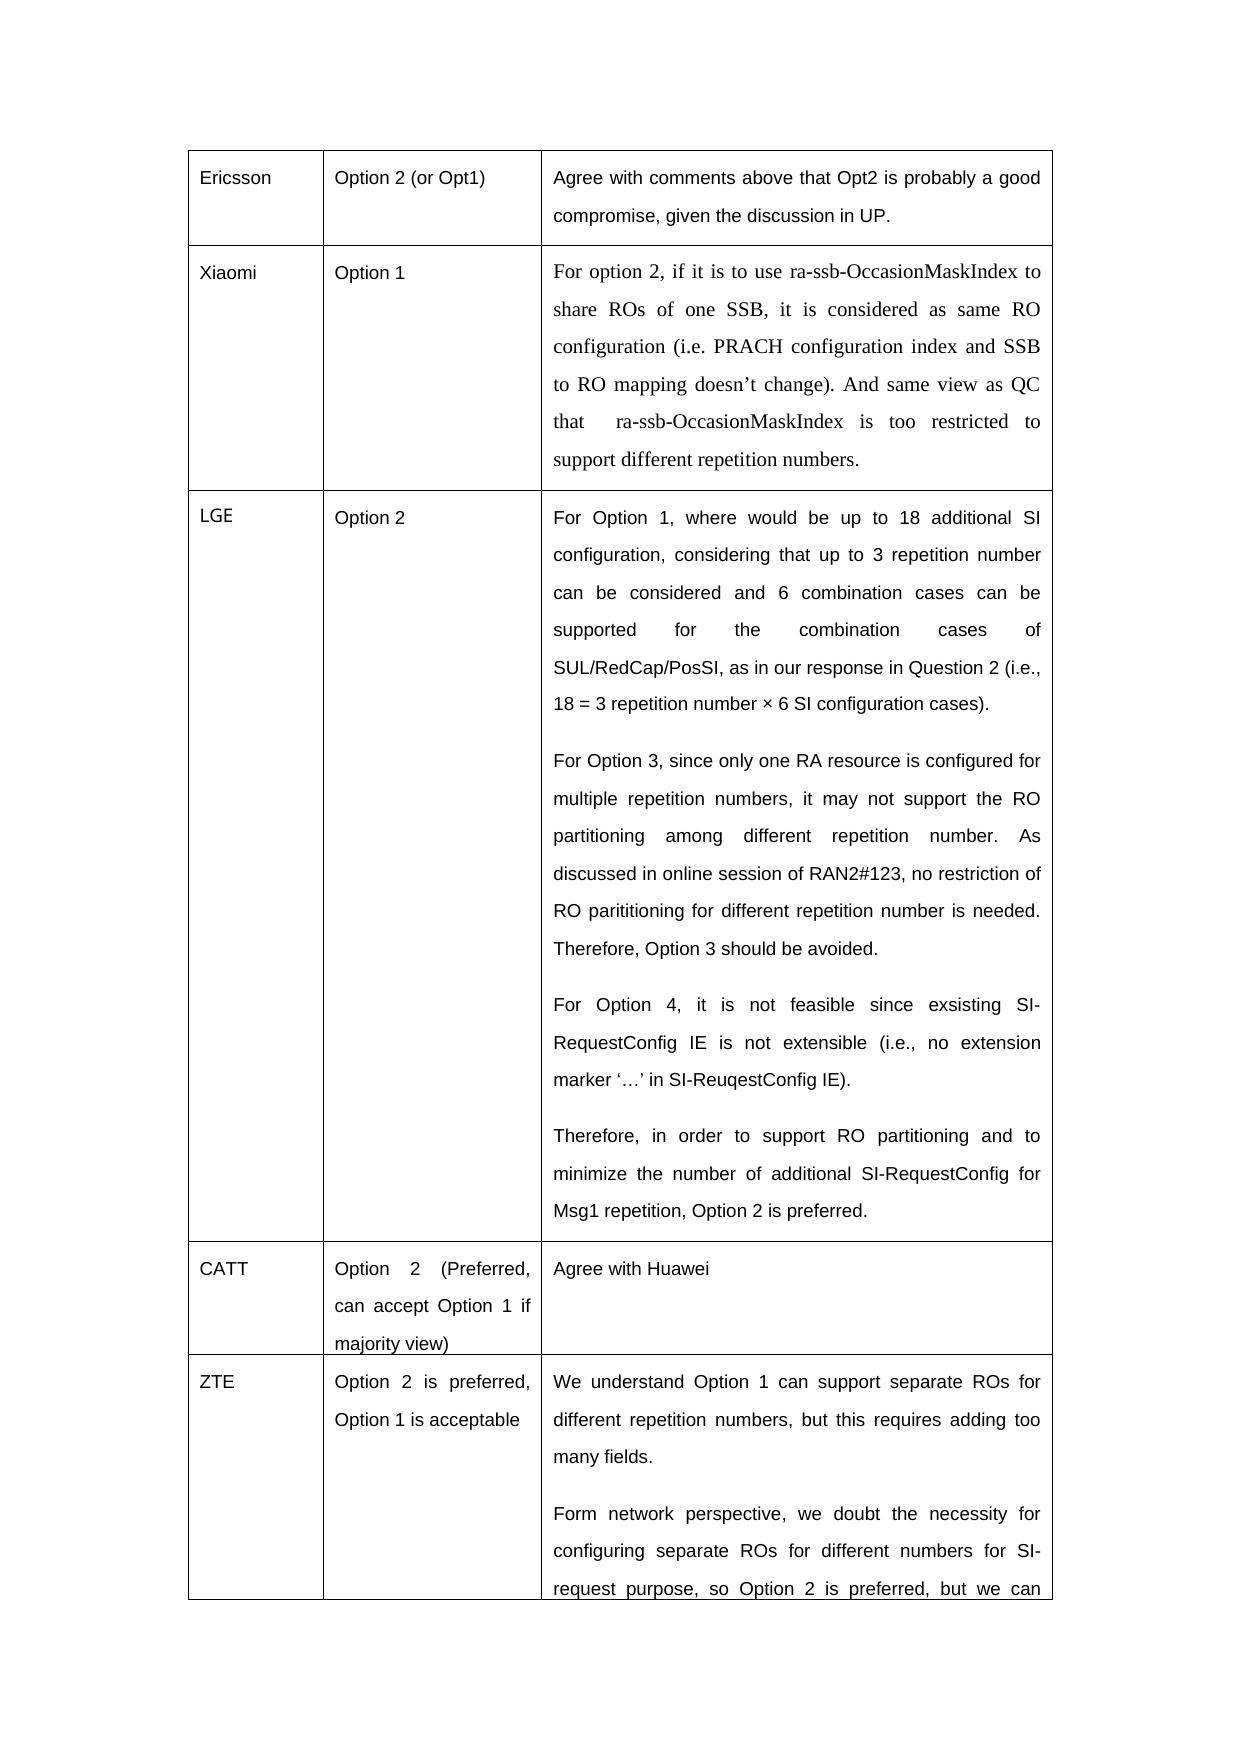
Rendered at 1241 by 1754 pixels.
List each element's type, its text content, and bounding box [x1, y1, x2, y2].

table_cell Agree with comments above that Opt2 is probably a good compromise, given the discussion in UP. [542, 151, 1052, 245]
table_cell CATT [189, 1242, 323, 1354]
table_cell Option 1 [324, 246, 541, 489]
table_cell Agree with Huawei [542, 1242, 1052, 1354]
table_cell For option 2, if it is to use ra-ssb-OccasionMaskIndex to share ROs of one SSB, it is considered as same RO configuration (i.e. PRACH configuration index and SSB to RO mapping doesn’t change). And same view as QC that ra-ssb-OccasionMaskIndex is too restricted to support different repetition numbers. [542, 246, 1052, 489]
table_cell Ericsson [189, 151, 323, 245]
table_cell Xiaomi [189, 246, 323, 489]
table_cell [542, 1355, 1052, 1599]
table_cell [324, 1355, 541, 1599]
table_cell Option 2 [324, 491, 541, 1241]
table_cell ZTE [189, 1355, 323, 1599]
table_cell For Option 1, where would be up to 18 additional SI configuration, considering that up to 3 repetition number can be considered and 6 combination cases can be supported for the combination cases of SUL/RedCap/PosSI, as in our response in Question 2 (i.e., 18 = 3 repetition number × 6 SI configuration cases). For Option 3, since only one RA resource is configured for multiple repetition numbers, it may not support the RO partitioning among different repetition number. As discussed in online session of RAN2#123, no restriction of RO parititioning for different repetition number is needed. Therefore, Option 3 should be avoided. For Option 4, it is not feasible since exsisting SI-RequestConfig IE is not extensible (i.e., no extension marker ‘…’ in SI-ReuqestConfig IE). Therefore, in order to support RO partitioning and to minimize the number of additional SI-RequestConfig for Msg1 repetition, Option 2 is preferred. [542, 491, 1052, 1241]
table_cell Option 2 (Preferred, can accept Option 1 if majority view) [324, 1242, 541, 1354]
table_cell Option 2 (or Opt1) [324, 151, 541, 245]
table_cell LGE [189, 491, 323, 1241]
